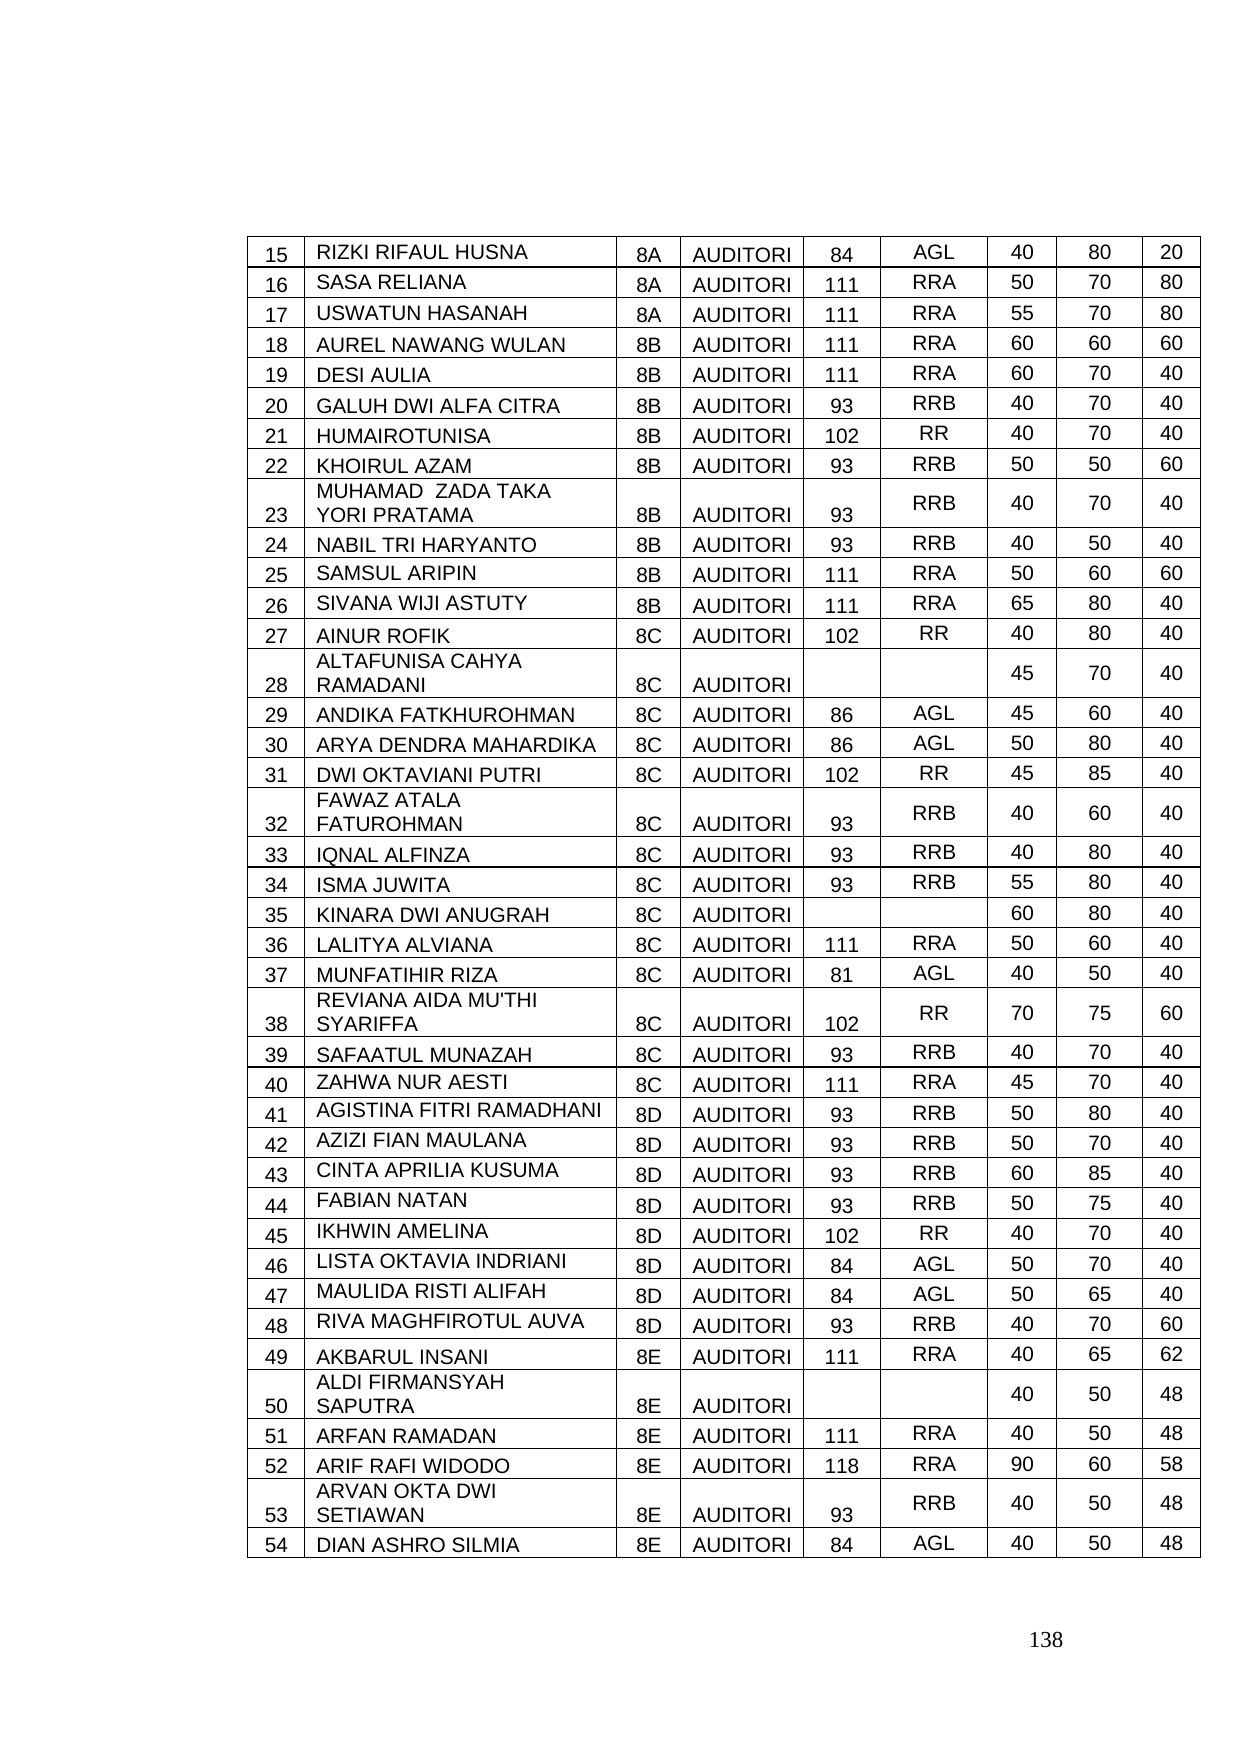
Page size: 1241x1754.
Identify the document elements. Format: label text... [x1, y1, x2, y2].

table_cell 25 [248, 558, 304, 587]
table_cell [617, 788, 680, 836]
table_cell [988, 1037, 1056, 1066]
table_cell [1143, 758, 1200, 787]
table_cell 22 [248, 449, 304, 478]
table_cell AUDITORI [681, 358, 803, 387]
table_cell 93 [804, 528, 880, 557]
table_cell 8B [617, 528, 680, 557]
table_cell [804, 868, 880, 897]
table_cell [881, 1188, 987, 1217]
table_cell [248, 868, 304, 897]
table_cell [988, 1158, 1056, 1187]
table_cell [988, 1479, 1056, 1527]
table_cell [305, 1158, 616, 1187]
table_cell 20 [1143, 237, 1200, 266]
table_cell RRB [881, 528, 987, 557]
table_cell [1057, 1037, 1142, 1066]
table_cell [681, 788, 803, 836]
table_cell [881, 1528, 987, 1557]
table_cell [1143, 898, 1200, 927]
table_cell 111 [804, 298, 880, 327]
table_cell AUDITORI [681, 328, 803, 357]
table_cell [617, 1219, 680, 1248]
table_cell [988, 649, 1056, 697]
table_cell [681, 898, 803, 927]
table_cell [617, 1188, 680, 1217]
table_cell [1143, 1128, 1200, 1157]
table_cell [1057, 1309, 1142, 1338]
table_cell 19 [248, 358, 304, 387]
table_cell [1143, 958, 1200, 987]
table_cell 24 [248, 528, 304, 557]
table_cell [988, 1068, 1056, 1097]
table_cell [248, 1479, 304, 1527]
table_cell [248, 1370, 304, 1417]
table_cell 102 [804, 419, 880, 448]
table_cell AUREL NAWANG WULAN [305, 328, 616, 357]
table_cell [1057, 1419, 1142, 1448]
table_cell RR [881, 419, 987, 448]
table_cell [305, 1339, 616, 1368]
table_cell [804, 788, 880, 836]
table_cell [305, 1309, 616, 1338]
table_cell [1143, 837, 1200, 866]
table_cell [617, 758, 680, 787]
table_cell 8B [617, 388, 680, 417]
table_cell RRB [881, 479, 987, 527]
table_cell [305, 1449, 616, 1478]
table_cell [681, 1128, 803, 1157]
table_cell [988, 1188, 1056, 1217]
table_cell 40 [1143, 528, 1200, 557]
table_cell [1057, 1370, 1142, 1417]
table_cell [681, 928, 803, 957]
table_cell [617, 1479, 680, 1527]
table_cell 40 [988, 419, 1056, 448]
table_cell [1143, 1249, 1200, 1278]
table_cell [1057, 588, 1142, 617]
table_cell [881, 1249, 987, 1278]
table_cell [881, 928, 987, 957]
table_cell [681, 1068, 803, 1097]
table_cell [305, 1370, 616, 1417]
table_cell AUDITORI [681, 449, 803, 478]
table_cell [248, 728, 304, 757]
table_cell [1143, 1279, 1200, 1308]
table_cell 21 [248, 419, 304, 448]
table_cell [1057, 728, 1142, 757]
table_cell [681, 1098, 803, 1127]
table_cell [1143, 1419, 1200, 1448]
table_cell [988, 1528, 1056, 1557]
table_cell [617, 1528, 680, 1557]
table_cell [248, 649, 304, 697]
table_cell KHOIRUL AZAM [305, 449, 616, 478]
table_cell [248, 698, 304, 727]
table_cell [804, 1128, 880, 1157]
table_cell 26 [248, 588, 304, 617]
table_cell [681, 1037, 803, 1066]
table_cell 40 [1143, 358, 1200, 387]
table_cell NABIL TRI HARYANTO [305, 528, 616, 557]
table_cell AUDITORI [681, 558, 803, 587]
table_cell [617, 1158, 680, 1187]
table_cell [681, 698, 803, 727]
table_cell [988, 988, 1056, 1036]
table_cell 93 [804, 388, 880, 417]
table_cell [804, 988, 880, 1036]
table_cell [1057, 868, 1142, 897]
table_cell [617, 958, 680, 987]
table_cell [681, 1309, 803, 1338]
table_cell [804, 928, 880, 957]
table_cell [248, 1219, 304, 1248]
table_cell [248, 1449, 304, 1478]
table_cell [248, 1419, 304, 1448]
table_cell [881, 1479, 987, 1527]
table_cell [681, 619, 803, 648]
table_cell 80 [1143, 298, 1200, 327]
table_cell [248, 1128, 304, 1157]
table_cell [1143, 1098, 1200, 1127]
table_cell 8B [617, 558, 680, 587]
table_cell 60 [988, 358, 1056, 387]
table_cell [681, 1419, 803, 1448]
table_cell 111 [804, 328, 880, 357]
table_cell 40 [1143, 419, 1200, 448]
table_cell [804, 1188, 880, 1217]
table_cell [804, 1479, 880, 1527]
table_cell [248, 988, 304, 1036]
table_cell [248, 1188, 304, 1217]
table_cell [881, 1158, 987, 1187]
table_cell RIZKI RIFAUL HUSNA [305, 237, 616, 266]
table_cell 18 [248, 328, 304, 357]
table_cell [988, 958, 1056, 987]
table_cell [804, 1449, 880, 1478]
table_cell 80 [1143, 268, 1200, 297]
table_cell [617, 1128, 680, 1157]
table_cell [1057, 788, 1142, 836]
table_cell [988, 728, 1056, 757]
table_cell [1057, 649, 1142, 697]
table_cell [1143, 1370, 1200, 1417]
table_cell 70 [1057, 358, 1142, 387]
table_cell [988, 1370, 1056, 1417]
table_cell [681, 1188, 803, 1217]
table_cell 80 [1057, 237, 1142, 266]
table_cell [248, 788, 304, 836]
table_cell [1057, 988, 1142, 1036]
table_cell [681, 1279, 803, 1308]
table_cell 55 [988, 298, 1056, 327]
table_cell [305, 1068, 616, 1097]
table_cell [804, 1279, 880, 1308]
table_cell 111 [804, 268, 880, 297]
table_cell 111 [804, 588, 880, 617]
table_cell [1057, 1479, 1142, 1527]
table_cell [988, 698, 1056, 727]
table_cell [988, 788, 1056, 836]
table_cell 23 [248, 479, 304, 527]
table_cell 50 [1057, 449, 1142, 478]
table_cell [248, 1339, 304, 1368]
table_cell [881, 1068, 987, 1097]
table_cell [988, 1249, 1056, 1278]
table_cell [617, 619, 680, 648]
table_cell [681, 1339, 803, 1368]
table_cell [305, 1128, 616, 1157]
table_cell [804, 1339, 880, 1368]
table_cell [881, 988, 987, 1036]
table_cell 50 [988, 268, 1056, 297]
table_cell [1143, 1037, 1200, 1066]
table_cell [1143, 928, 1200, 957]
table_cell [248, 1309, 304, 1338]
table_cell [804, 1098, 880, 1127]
table_cell RRA [881, 588, 987, 617]
table_cell 16 [248, 268, 304, 297]
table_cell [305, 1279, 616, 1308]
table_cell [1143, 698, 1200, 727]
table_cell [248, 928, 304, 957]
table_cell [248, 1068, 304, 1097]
table_cell 8B [617, 328, 680, 357]
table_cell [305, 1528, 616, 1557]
table_cell AUDITORI [681, 268, 803, 297]
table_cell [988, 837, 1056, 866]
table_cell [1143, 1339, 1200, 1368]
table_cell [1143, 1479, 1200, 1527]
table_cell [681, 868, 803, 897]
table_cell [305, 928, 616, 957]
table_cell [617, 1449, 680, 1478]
table_cell 70 [1057, 298, 1142, 327]
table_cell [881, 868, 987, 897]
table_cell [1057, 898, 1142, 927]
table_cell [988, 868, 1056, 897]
table_cell 8A [617, 268, 680, 297]
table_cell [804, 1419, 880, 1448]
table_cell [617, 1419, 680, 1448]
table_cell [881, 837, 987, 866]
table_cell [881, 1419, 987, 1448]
table_cell USWATUN HASANAH [305, 298, 616, 327]
table_cell 8B [617, 358, 680, 387]
table_cell 50 [988, 449, 1056, 478]
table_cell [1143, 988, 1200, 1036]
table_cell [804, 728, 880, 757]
table_cell 70 [1057, 388, 1142, 417]
table_cell 8B [617, 479, 680, 527]
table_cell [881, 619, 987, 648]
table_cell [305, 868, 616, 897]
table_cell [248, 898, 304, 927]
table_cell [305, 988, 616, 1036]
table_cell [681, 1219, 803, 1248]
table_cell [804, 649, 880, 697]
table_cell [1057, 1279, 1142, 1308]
table_cell AUDITORI [681, 479, 803, 527]
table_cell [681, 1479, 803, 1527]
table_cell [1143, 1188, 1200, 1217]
table_cell AUDITORI [681, 388, 803, 417]
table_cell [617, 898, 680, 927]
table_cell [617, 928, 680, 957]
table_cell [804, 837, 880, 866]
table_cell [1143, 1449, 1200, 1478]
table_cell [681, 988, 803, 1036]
table_cell RRB [881, 388, 987, 417]
table_cell 111 [804, 558, 880, 587]
table_cell 93 [804, 479, 880, 527]
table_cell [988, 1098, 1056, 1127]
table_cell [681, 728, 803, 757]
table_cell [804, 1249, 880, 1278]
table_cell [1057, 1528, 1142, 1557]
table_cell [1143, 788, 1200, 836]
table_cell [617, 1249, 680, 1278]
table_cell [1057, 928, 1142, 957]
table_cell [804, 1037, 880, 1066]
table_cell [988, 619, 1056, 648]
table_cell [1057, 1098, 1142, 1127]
table_cell 15 [248, 237, 304, 266]
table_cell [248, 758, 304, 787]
table_cell RRA [881, 298, 987, 327]
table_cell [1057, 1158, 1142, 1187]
table_cell 40 [988, 528, 1056, 557]
table_cell 70 [1057, 268, 1142, 297]
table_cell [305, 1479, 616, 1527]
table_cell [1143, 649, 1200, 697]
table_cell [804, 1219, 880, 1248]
table_cell GALUH DWI ALFA CITRA [305, 388, 616, 417]
table_cell RRB [881, 449, 987, 478]
table_cell DESI AULIA [305, 358, 616, 387]
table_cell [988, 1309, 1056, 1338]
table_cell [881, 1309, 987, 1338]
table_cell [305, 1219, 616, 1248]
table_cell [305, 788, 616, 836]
table_cell 93 [804, 449, 880, 478]
table_cell AUDITORI [681, 237, 803, 266]
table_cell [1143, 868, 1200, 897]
table_cell HUMAIROTUNISA [305, 419, 616, 448]
table_cell 40 [988, 479, 1056, 527]
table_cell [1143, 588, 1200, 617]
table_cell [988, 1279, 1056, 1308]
table_cell 8B [617, 449, 680, 478]
table_cell 70 [1057, 419, 1142, 448]
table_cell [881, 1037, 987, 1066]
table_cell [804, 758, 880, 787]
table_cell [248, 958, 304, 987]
table_cell 8A [617, 237, 680, 266]
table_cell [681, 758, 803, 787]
table_cell 40 [988, 237, 1056, 266]
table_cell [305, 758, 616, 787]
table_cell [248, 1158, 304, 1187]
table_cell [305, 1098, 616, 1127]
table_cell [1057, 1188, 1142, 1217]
table_cell 8B [617, 588, 680, 617]
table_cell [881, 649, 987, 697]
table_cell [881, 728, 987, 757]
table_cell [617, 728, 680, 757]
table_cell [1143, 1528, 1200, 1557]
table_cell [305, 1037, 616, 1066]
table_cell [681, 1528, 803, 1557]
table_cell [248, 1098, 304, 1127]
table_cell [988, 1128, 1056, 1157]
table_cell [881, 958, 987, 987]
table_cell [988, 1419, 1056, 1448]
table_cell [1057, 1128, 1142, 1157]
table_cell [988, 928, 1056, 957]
table_cell 20 [248, 388, 304, 417]
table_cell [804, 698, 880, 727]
table_cell RRA [881, 358, 987, 387]
table_cell 60 [1143, 328, 1200, 357]
table_cell 60 [1057, 328, 1142, 357]
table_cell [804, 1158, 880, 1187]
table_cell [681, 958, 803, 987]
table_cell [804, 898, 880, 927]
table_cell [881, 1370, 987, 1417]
table_cell 60 [1143, 449, 1200, 478]
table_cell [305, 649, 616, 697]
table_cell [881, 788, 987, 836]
table_cell AUDITORI [681, 298, 803, 327]
table_cell RRA [881, 558, 987, 587]
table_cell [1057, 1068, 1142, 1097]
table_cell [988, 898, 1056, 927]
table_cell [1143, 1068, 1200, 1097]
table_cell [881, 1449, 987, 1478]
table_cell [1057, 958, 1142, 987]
table_cell RRA [881, 328, 987, 357]
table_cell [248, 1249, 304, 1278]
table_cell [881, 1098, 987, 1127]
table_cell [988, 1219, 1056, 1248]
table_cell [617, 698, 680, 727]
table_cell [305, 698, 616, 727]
table_cell 40 [1143, 479, 1200, 527]
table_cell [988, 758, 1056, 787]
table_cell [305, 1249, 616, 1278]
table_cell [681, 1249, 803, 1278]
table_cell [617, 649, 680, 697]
table_cell 50 [1057, 528, 1142, 557]
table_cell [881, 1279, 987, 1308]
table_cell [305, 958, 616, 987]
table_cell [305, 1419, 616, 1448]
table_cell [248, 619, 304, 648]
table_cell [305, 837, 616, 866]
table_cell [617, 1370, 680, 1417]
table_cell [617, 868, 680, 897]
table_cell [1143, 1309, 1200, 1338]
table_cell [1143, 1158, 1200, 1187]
table_cell SIVANA WIJI ASTUTY [305, 588, 616, 617]
table_cell SASA RELIANA [305, 268, 616, 297]
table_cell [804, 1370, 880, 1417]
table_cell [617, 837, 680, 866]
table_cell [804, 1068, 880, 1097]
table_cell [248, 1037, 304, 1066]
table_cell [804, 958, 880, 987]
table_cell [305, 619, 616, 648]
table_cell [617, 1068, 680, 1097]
table_cell 60 [1057, 558, 1142, 587]
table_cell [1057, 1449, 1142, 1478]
table_cell 111 [804, 358, 880, 387]
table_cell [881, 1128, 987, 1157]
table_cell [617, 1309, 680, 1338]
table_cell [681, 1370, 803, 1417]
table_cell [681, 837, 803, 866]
table_cell 70 [1057, 479, 1142, 527]
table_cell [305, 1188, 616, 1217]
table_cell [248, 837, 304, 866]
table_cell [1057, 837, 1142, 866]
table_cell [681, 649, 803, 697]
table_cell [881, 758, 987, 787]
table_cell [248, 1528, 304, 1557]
table_cell 8B [617, 419, 680, 448]
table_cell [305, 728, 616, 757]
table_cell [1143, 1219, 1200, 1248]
table_cell 60 [988, 328, 1056, 357]
table_cell AUDITORI [681, 588, 803, 617]
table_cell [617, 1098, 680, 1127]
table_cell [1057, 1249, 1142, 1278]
table_cell AUDITORI [681, 419, 803, 448]
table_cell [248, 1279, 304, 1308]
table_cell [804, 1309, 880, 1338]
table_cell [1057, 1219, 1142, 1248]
table_cell RRA [881, 268, 987, 297]
table_cell 60 [1143, 558, 1200, 587]
table_cell 40 [1143, 388, 1200, 417]
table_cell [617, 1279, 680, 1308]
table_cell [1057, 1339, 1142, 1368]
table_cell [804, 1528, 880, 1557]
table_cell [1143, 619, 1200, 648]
table_cell AGL [881, 237, 987, 266]
table_cell AUDITORI [681, 528, 803, 557]
table_cell MUHAMAD ZADA TAKA YORI PRATAMA [305, 479, 616, 527]
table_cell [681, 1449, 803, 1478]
table_cell 84 [804, 237, 880, 266]
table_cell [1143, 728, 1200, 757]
table_cell 65 [988, 588, 1056, 617]
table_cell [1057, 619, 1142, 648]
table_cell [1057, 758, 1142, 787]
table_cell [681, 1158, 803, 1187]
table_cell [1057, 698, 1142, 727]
table_cell SAMSUL ARIPIN [305, 558, 616, 587]
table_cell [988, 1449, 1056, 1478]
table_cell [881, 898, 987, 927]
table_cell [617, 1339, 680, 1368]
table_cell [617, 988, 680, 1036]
table_cell 8A [617, 298, 680, 327]
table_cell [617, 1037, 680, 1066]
table_cell 40 [988, 388, 1056, 417]
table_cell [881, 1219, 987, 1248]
table_cell 17 [248, 298, 304, 327]
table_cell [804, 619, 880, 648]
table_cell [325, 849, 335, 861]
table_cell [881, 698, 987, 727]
table_cell 50 [988, 558, 1056, 587]
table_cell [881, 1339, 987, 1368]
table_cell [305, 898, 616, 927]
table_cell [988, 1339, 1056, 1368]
